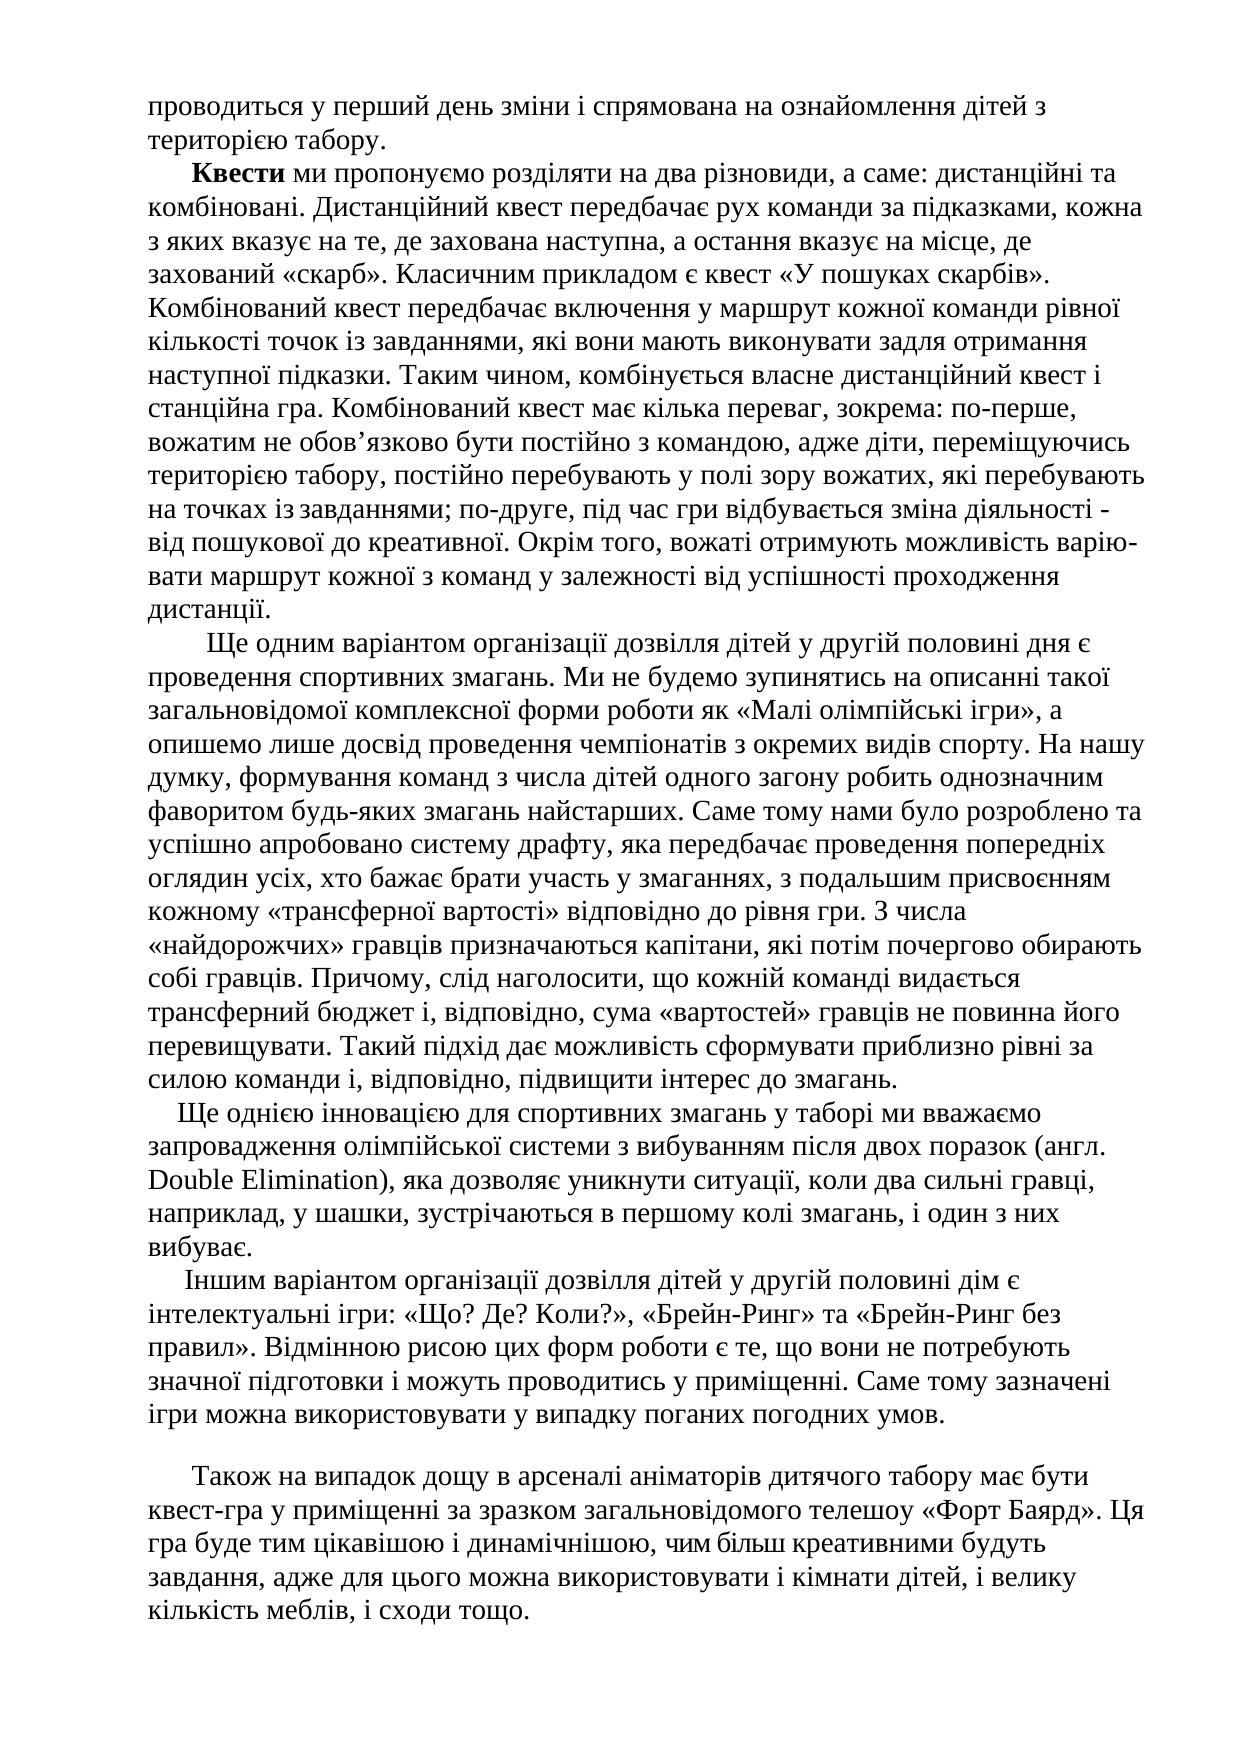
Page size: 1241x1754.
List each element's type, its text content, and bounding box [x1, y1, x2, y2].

text Комбінований квест передбачає включення у маршрут кожної команди рівної кількості точок із завданнями, які вони мають виконувати задля отримання наступної підказки. Таким чином, комбінується власне дистанційний квест і станційна гра. Комбінований квест має кілька переваг, зокрема: по-перше, вожатим не обов’язково бути постійно з командою, адже діти, переміщуючись територією табору, постійно перебувають у полі зору вожатих, які перебувають на точках із завданнями; по-друге, під час гри відбувається зміна діяльності - від пошукової до креативної. Окрім того, вожаті отримують можливість варіювати маршрут кожної з команд у залежності від успішності проходження дистанції. [148, 290, 1152, 625]
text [148, 88, 1152, 156]
text Також на випадок дощу в арсеналі аніматорів дитячого табору має бути квест-гра у приміщенні за зразком загальновідомого телешоу «Форт Баярд». Ця гра буде тим цікавішою і динамічнішою, чим більш креативними будуть завдання, адже для цього можна використовувати і кімнати дітей, і велику кількість меблів, і сходи тощо. [148, 1458, 1152, 1626]
text Ще однією інновацією для спортивних змагань у таборі ми вважаємо запровадження олімпійської системи з вибуванням після двох поразок (англ. Double Elimination), яка дозволяє уникнути ситуації, коли два сильні гравці, наприклад, у шашки, зустрічаються в першому колі змагань, і один з них вибуває. [148, 1095, 1152, 1262]
text Ще одним варіантом організації дозвілля дітей у другій половині дня є проведення спортивних змагань. Ми не будемо зупинятись на описанні такої загальновідомої комплексної форми роботи як «Малі олімпійські ігри», а опишемо лише досвід проведення чемпіонатів з окремих видів спорту. На нашу думку, формування команд з числа дітей одного загону робить однозначним фаворитом будь-яких змагань найстарших. Саме тому нами було розроблено та успішно апробовано систему драфту, яка передбачає проведення попередніх оглядин усіх, хто бажає брати участь у змаганнях, з подальшим присвоєнням кожному «трансферної вартості» відповідно до рівня гри. З числа «найдорожчих» гравців призначаються капітани, які потім почергово обирають собі гравців. Причому, слід наголосити, що кожній команді видається трансферний бюджет і, відповідно, сума «вартостей» гравців не повинна його перевищувати. Такий підхід дає можливість сформувати приблизно рівні за силою команди і, відповідно, підвищити інтерес до змагань. [148, 625, 1152, 1095]
text Квести ми пропонуємо розділяти на два різновиди, а саме: дистанційні та комбіновані. Дистанційний квест передбачає рух команди за підказками, кожна з яких вказує на те, де захована наступна, а остання вказує на місце, де захований «скарб». Класичним прикладом є квест «У пошуках скарбів». [148, 156, 1152, 290]
text Іншим варіантом організації дозвілля дітей у другій половині дім є інтелектуальні ігри: «Що? Де? Коли?», «Брейн-Ринг» та «Брейн-Ринг без правил». Відмінною рисою цих форм роботи є те, що вони не потребують значної підготовки і можуть проводитись у приміщенні. Саме тому зазначені ігри можна використовувати у випадку поганих погодних умов. [148, 1262, 1152, 1430]
